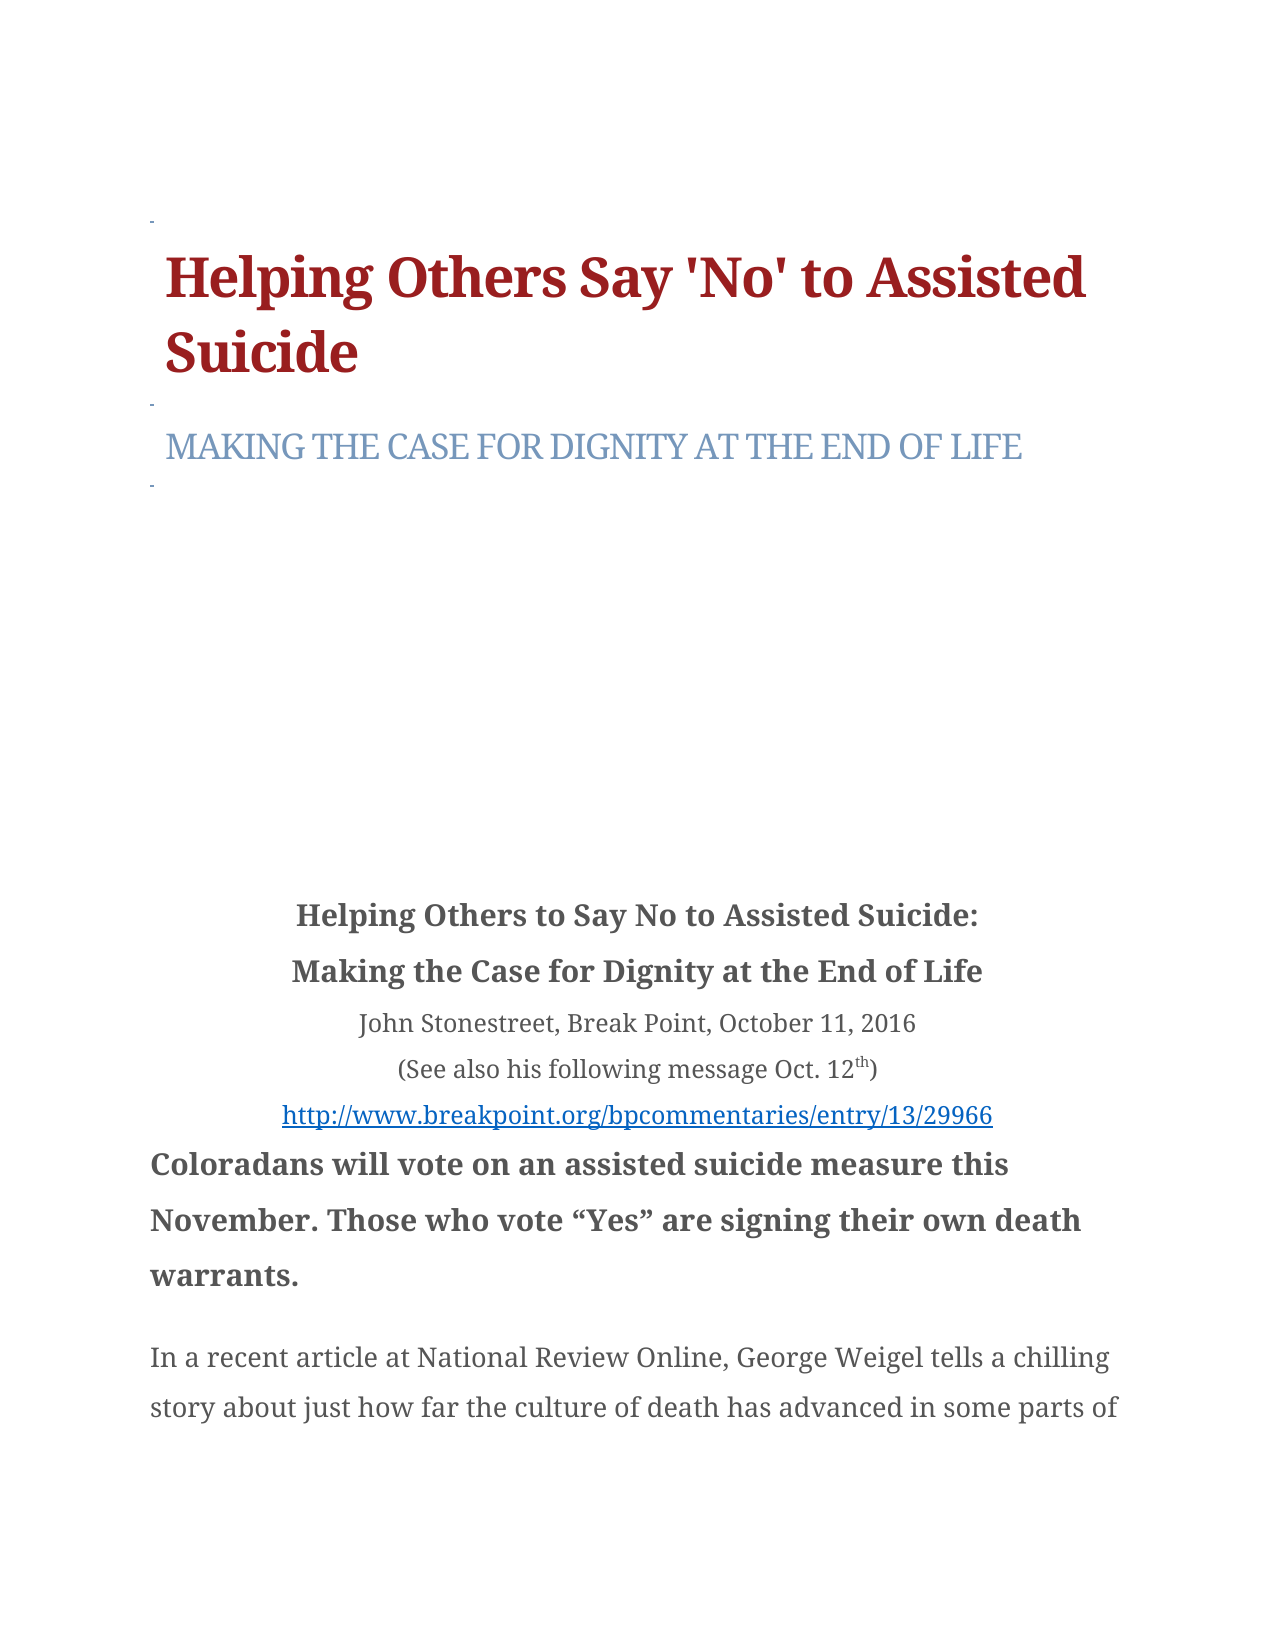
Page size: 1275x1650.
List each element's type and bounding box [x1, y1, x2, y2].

table_header [150, 150, 1125, 1425]
